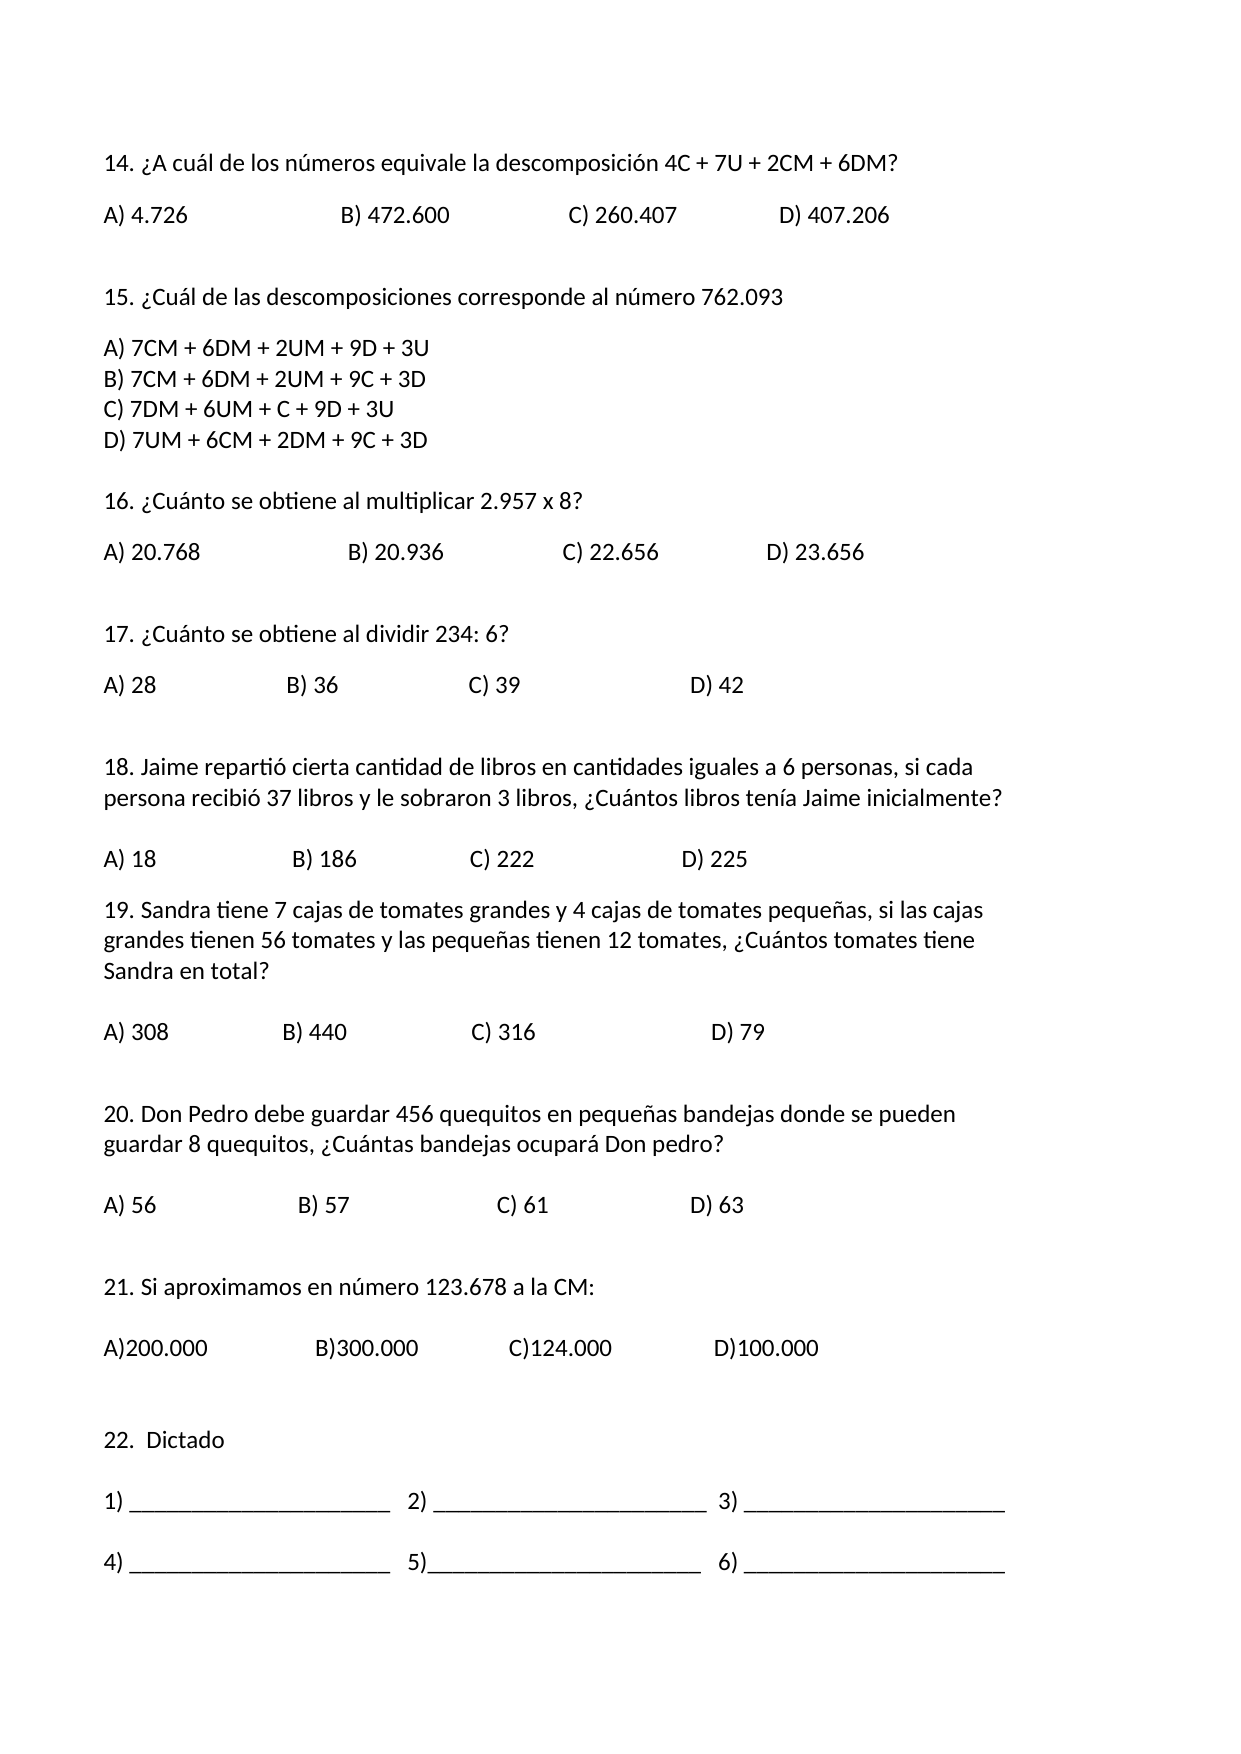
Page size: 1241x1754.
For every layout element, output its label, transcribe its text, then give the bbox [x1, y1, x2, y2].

text 14. ¿A cuál de los números equivale la descomposición 4C + 7U + 2CM + 6DM? [103, 148, 1240, 178]
text 22. Dictado [103, 1424, 1240, 1455]
text A) 4.726 B) 472.600 C) 260.407 D) 407.206 [103, 199, 1240, 229]
text guardar 8 quequitos, ¿Cuántas bandejas ocupará Don pedro? [103, 1129, 1240, 1159]
text A) 308 B) 440 C) 316 D) 79 [103, 1016, 1240, 1047]
text 4) _____________________ 5)______________________ 6) _____________________ [103, 1546, 1240, 1577]
text 17. ¿Cuánto se obtiene al dividir 234: 6? [103, 618, 1240, 648]
text A) 28 B) 36 C) 39 D) 42 [103, 669, 1240, 700]
text A) 7CM + 6DM + 2UM + 9D + 3U [103, 332, 1240, 363]
text persona recibió 37 libros y le sobraron 3 libros, ¿Cuántos libros tenía Jaime inicialmente? [103, 782, 1240, 812]
text 1) _____________________ 2) ______________________ 3) _____________________ [103, 1485, 1240, 1516]
text A) 56 B) 57 C) 61 D) 63 [103, 1190, 1240, 1220]
text A)200.000 B)300.000 C)124.000 D)100.000 [103, 1333, 1240, 1363]
text 20. Don Pedro debe guardar 456 quequitos en pequeñas bandejas donde se pueden [103, 1098, 1240, 1129]
text 19. Sandra tiene 7 cajas de tomates grandes y 4 cajas de tomates pequeñas, si las cajas [103, 894, 1240, 925]
text C) 7DM + 6UM + C + 9D + 3U [103, 393, 1240, 424]
text D) 7UM + 6CM + 2DM + 9C + 3D [103, 424, 1240, 454]
text grandes tienen 56 tomates y las pequeñas tienen 12 tomates, ¿Cuántos tomates tiene [103, 925, 1240, 955]
text A) 20.768 B) 20.936 C) 22.656 D) 23.656 [103, 536, 1240, 567]
text 21. Si aproximamos en número 123.678 a la CM: [103, 1272, 1240, 1302]
text 15. ¿Cuál de las descomposiciones corresponde al número 762.093 [103, 281, 1240, 311]
text B) 7CM + 6DM + 2UM + 9C + 3D [103, 363, 1240, 393]
text 16. ¿Cuánto se obtiene al multiplicar 2.957 x 8? [103, 485, 1240, 515]
text A) 18 B) 186 C) 222 D) 225 [103, 843, 1240, 873]
text Sandra en total? [103, 955, 1240, 986]
text 18. Jaime repartió cierta cantidad de libros en cantidades iguales a 6 personas, si cada [103, 751, 1240, 782]
